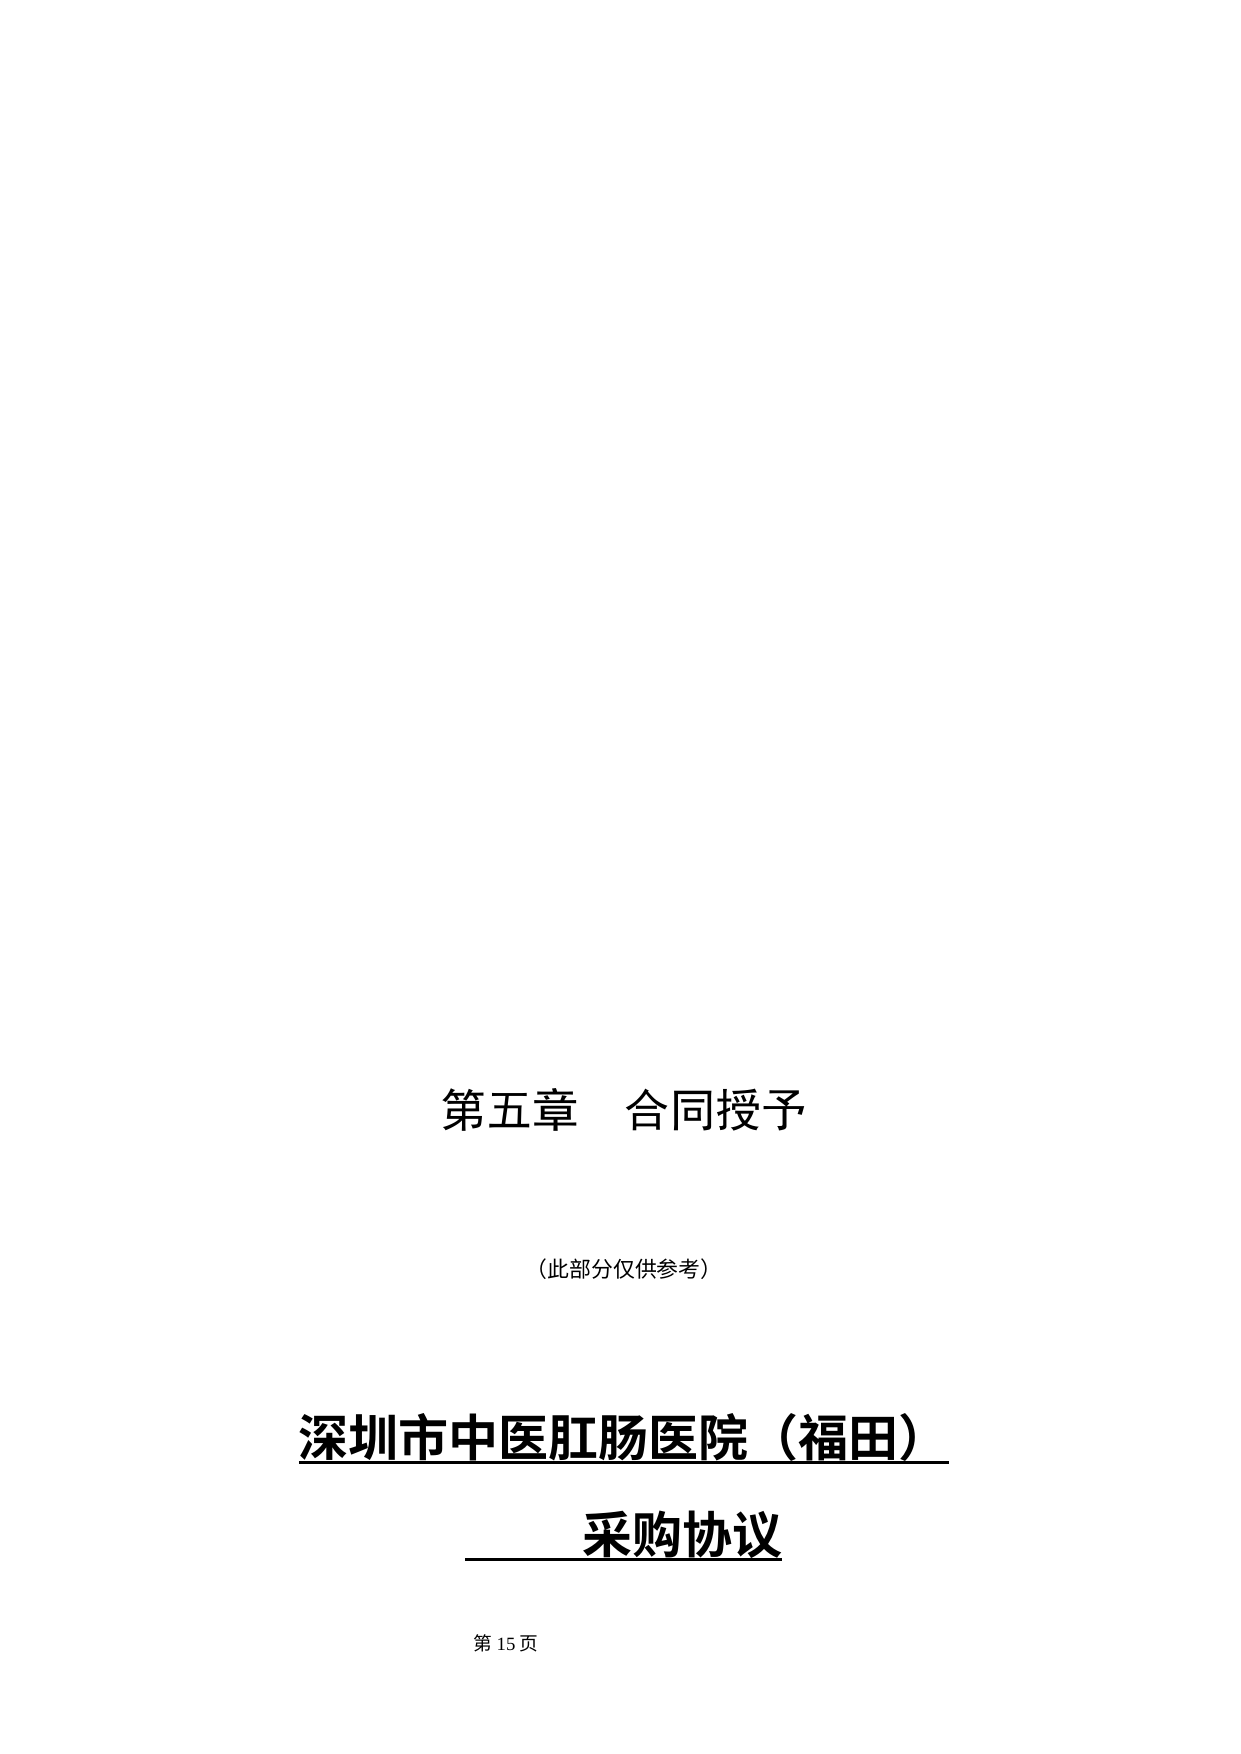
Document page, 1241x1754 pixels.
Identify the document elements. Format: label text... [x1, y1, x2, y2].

text 第五章 合同授予 [118, 1080, 1129, 1132]
text （此部分仅供参考） [118, 1252, 1129, 1283]
text 深圳市中医肛肠医院（福田） [118, 1398, 1129, 1471]
text 采购协议 [118, 1496, 1129, 1568]
